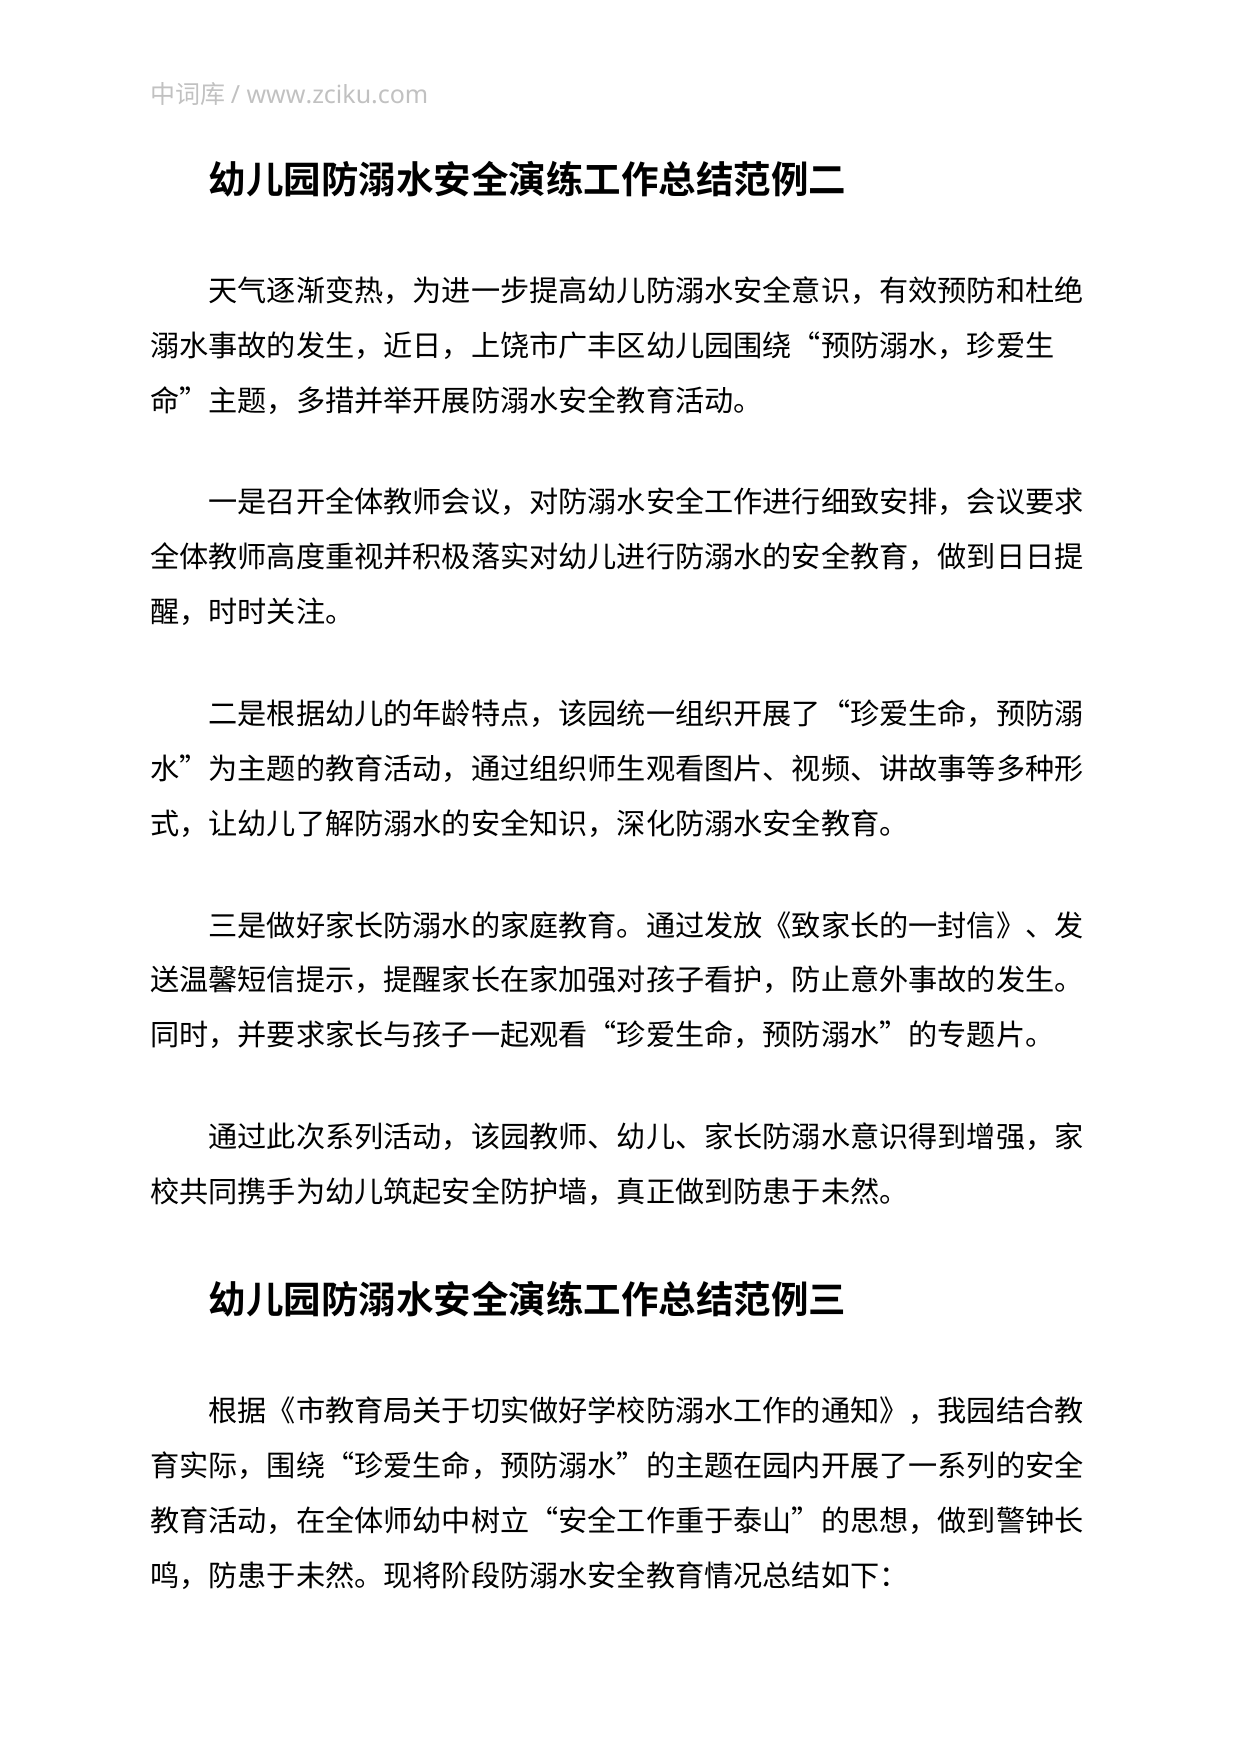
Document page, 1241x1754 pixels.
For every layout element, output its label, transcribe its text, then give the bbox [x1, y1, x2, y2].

text 幼儿园防溺水安全演练工作总结范例二 [150, 150, 1090, 204]
text 二是根据幼儿的年龄特点，该园统一组织开展了“珍爱生命，预防溺水”为主题的教育活动，通过组织师生观看图片、视频、讲故事等多种形式，让幼儿了解防溺水的安全知识，深化防溺水安全教育。 [150, 691, 1090, 843]
text 三是做好家长防溺水的家庭教育。通过发放《致家长的一封信》、发送温馨短信提示，提醒家长在家加强对孩子看护，防止意外事故的发生。同时，并要求家长与孩子一起观看“珍爱生命，预防溺水”的专题片。 [150, 902, 1090, 1054]
text 幼儿园防溺水安全演练工作总结范例三 [150, 1270, 1090, 1324]
text 一是召开全体教师会议，对防溺水安全工作进行细致安排，会议要求全体教师高度重视并积极落实对幼儿进行防溺水的安全教育，做到日日提醒，时时关注。 [150, 479, 1090, 631]
text 天气逐渐变热，为进一步提高幼儿防溺水安全意识，有效预防和杜绝溺水事故的发生，近日，上饶市广丰区幼儿园围绕“预防溺水，珍爱生命”主题，多措并举开展防溺水安全教育活动。 [150, 267, 1090, 419]
text 根据《市教育局关于切实做好学校防溺水工作的通知》，我园结合教育实际，围绕“珍爱生命，预防溺水”的主题在园内开展了一系列的安全教育活动，在全体师幼中树立“安全工作重于泰山”的思想，做到警钟长鸣，防患于未然。现将阶段防溺水安全教育情况总结如下： [150, 1388, 1090, 1595]
text 通过此次系列活动，该园教师、幼儿、家长防溺水意识得到增强，家校共同携手为幼儿筑起安全防护墙，真正做到防患于未然。 [150, 1114, 1090, 1211]
